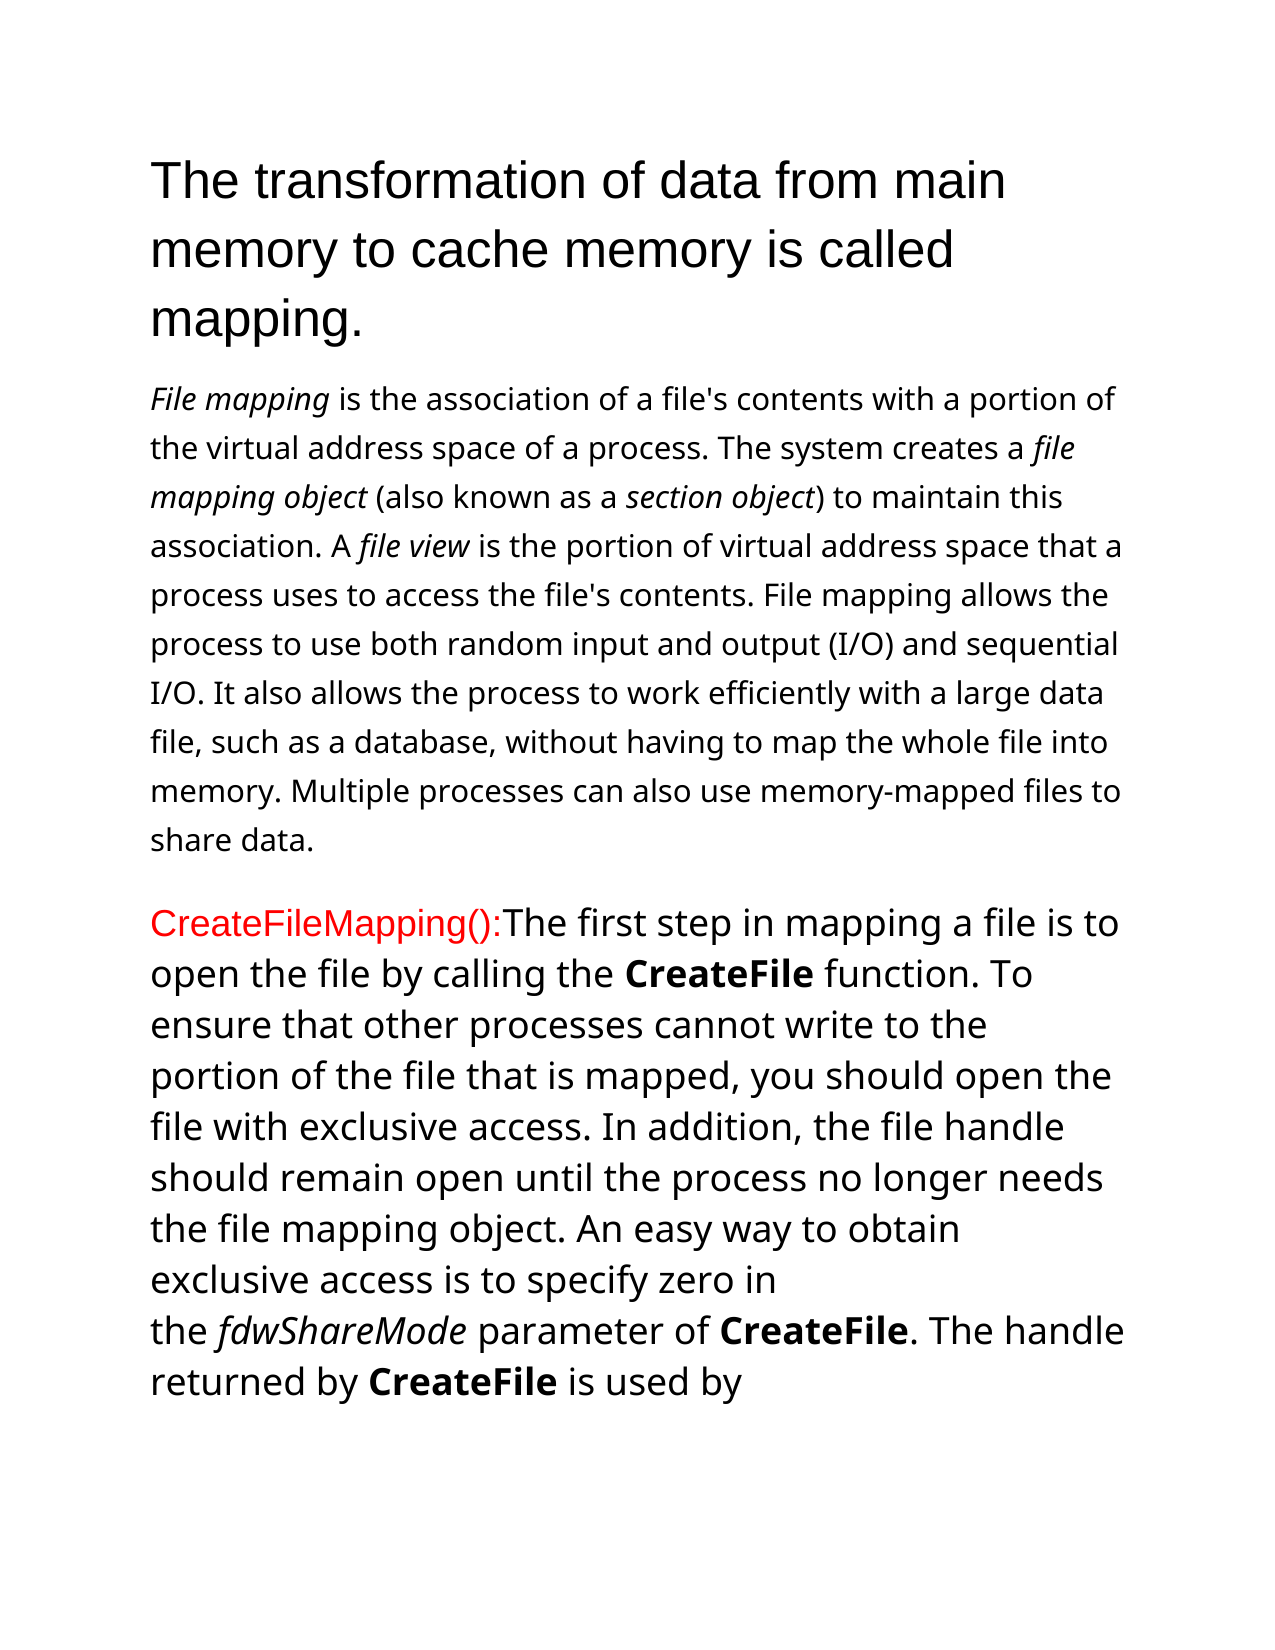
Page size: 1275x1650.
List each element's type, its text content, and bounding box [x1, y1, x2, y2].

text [150, 896, 1125, 1407]
text File mapping is the association of a file's contents with a portion of the virtual address space of a process. The system creates a file mapping object (also known as a section object) to maintain this association. A file view is the portion of virtual address space that a process uses to access the file's contents. File mapping allows the process to use both random input and output (I/O) and sequential I/O. It also allows the process to work efficiently with a large data file, such as a database, without having to map the whole file into memory. Multiple processes can also use memory-mapped files to share data. [150, 377, 1125, 861]
text The transformation of data from main memory to cache memory is called mapping. [150, 150, 1125, 348]
